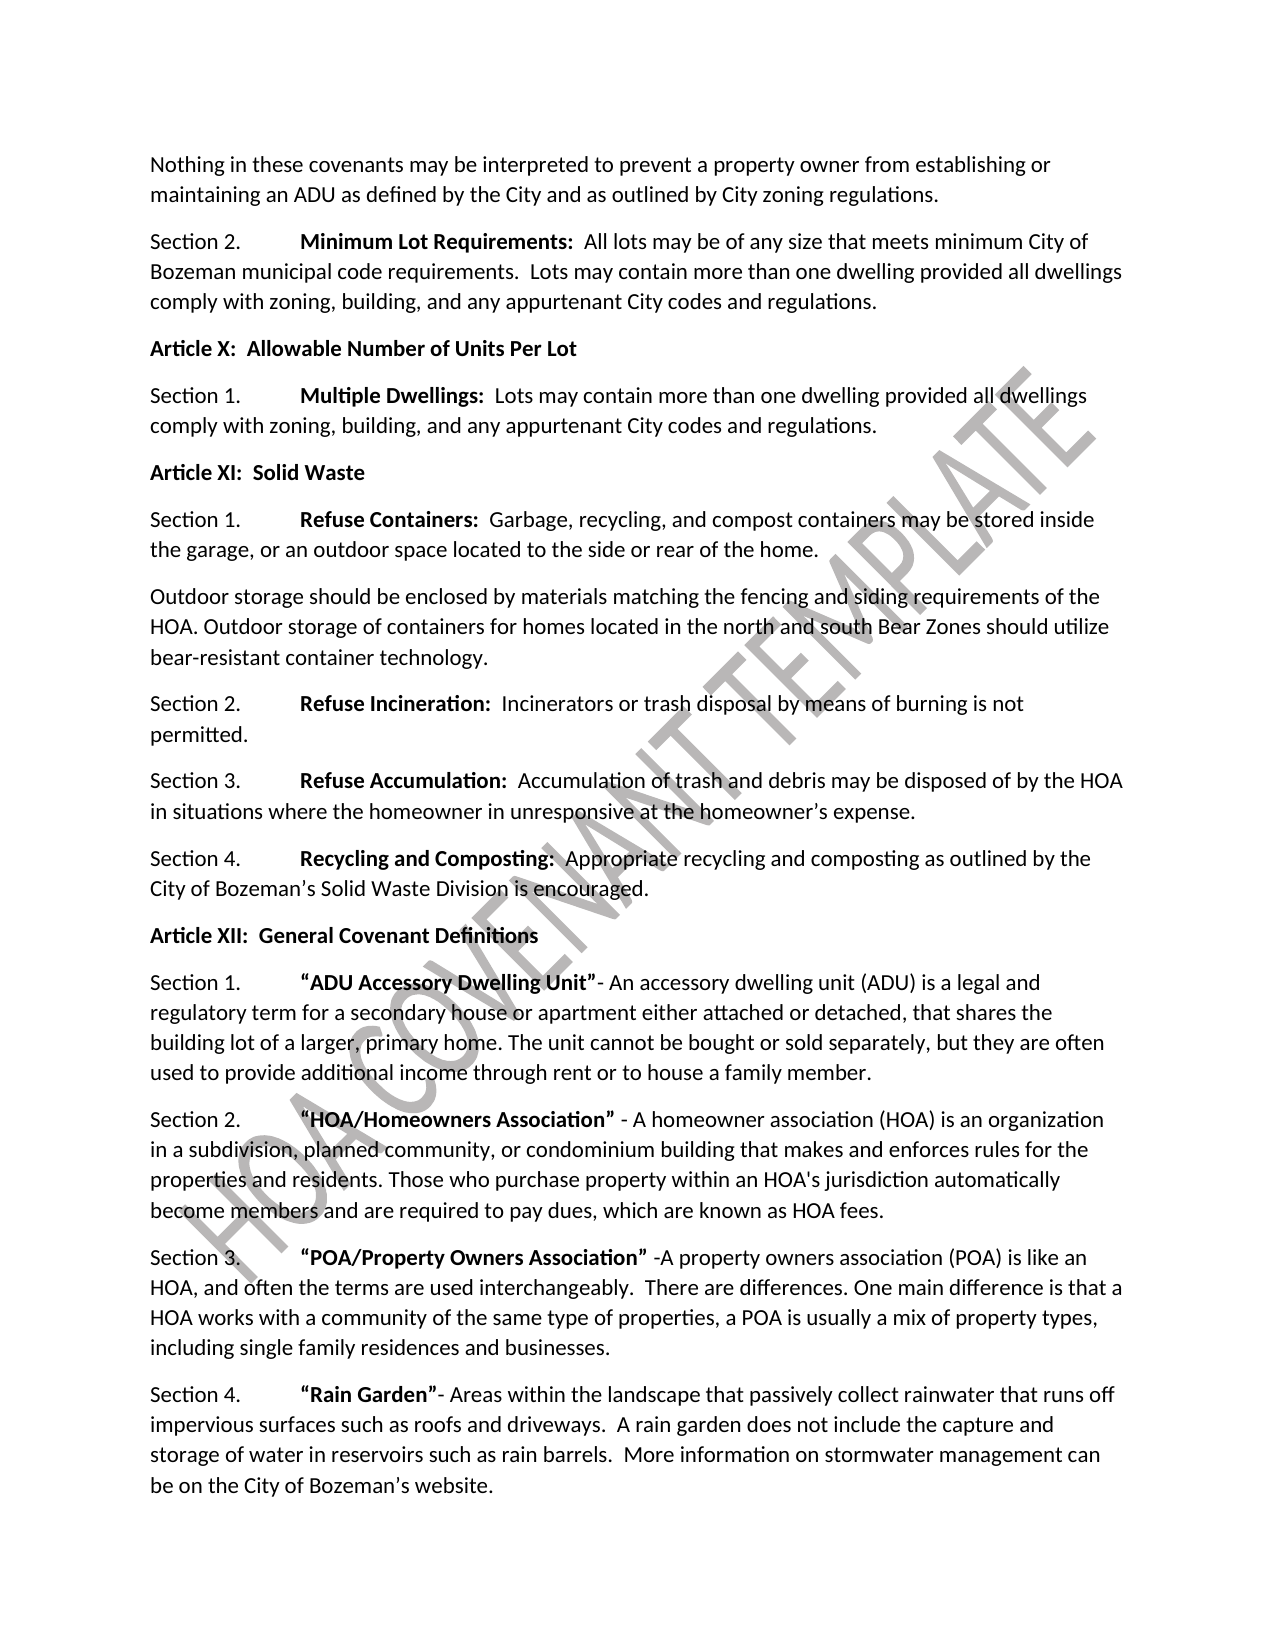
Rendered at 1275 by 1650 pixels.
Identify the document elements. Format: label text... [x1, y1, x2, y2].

text Section 3. “POA/Property Owners Association” -A property owners association (POA) is like an HOA, and often the terms are used interchangeably. There are differences. One main difference is that a HOA works with a community of the same type of properties, a POA is usually a mix of property types, including single family residences and businesses. [150, 1243, 1125, 1361]
text Section 1. “ADU Accessory Dwelling Unit”- An accessory dwelling unit (ADU) is a legal and regulatory term for a secondary house or apartment either attached or detached, that shares the building lot of a larger, primary home. The unit cannot be bought or sold separately, but they are often used to provide additional income through rent or to house a family member. [150, 968, 1125, 1086]
text Section 1. Refuse Containers: Garbage, recycling, and compost containers may be stored inside the garage, or an outdoor space located to the side or rear of the home. [150, 505, 1125, 563]
text Article X: Allowable Number of Units Per Lot [150, 334, 1125, 362]
text Section 2. “HOA/Homeowners Association” - A homeowner association (HOA) is an organization in a subdivision, planned community, or condominium building that makes and enforces rules for the properties and residents. Those who purchase property within an HOA's jurisdiction automatically become members and are required to pay dues, which are known as HOA fees. [150, 1105, 1125, 1224]
text Section 4. Recycling and Composting: Appropriate recycling and composting as outlined by the City of Bozeman’s Solid Waste Division is encouraged. [150, 844, 1125, 902]
text Section 2. Minimum Lot Requirements: All lots may be of any size that meets minimum City of Bozeman municipal code requirements. Lots may contain more than one dwelling provided all dwellings comply with zoning, building, and any appurtenant City codes and regulations. [150, 227, 1125, 316]
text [150, 150, 1125, 208]
text Article XII: General Covenant Definitions [150, 921, 1125, 949]
text Section 4. “Rain Garden”- Areas within the landscape that passively collect rainwater that runs off impervious surfaces such as roofs and driveways. A rain garden does not include the capture and storage of water in reservoirs such as rain barrels. More information on stormwater management can be on the City of Bozeman’s website. [150, 1380, 1125, 1499]
text Section 1. Multiple Dwellings: Lots may contain more than one dwelling provided all dwellings comply with zoning, building, and any appurtenant City codes and regulations. [150, 381, 1125, 439]
text Article XI: Solid Waste [150, 458, 1125, 486]
text Outdoor storage should be enclosed by materials matching the fencing and siding requirements of the HOA. Outdoor storage of containers for homes located in the north and south Bear Zones should utilize bear-resistant container technology. [150, 582, 1125, 671]
text Section 2. Refuse Incineration: Incinerators or trash disposal by means of burning is not permitted. [150, 689, 1125, 748]
text Section 3. Refuse Accumulation: Accumulation of trash and debris may be disposed of by the HOA in situations where the homeowner in unresponsive at the homeowner’s expense. [150, 767, 1125, 825]
